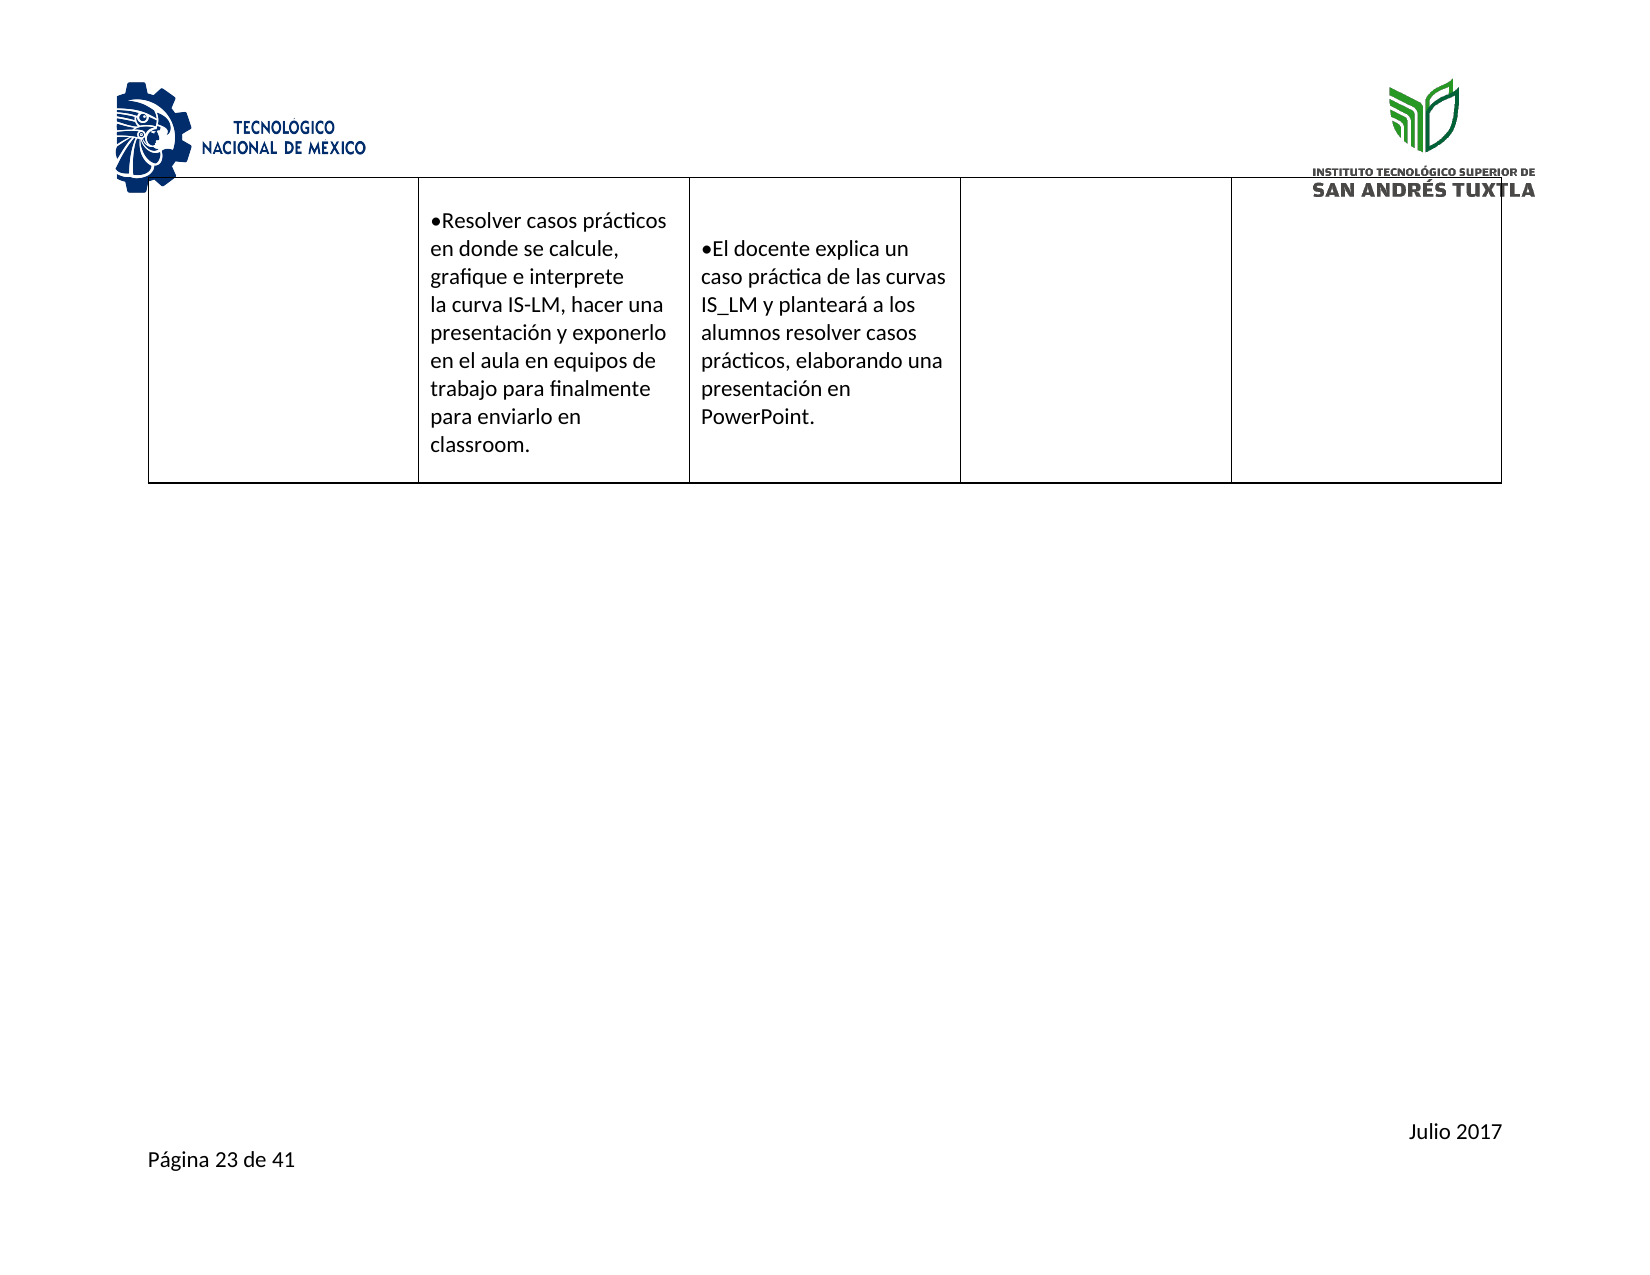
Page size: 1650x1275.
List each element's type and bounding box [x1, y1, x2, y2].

table_cell [1232, 178, 1501, 482]
table_cell [419, 178, 689, 482]
table_cell [149, 178, 418, 482]
picture [1313, 78, 1535, 197]
table_cell [961, 178, 1231, 482]
picture [106, 78, 375, 197]
table_cell [690, 178, 960, 482]
